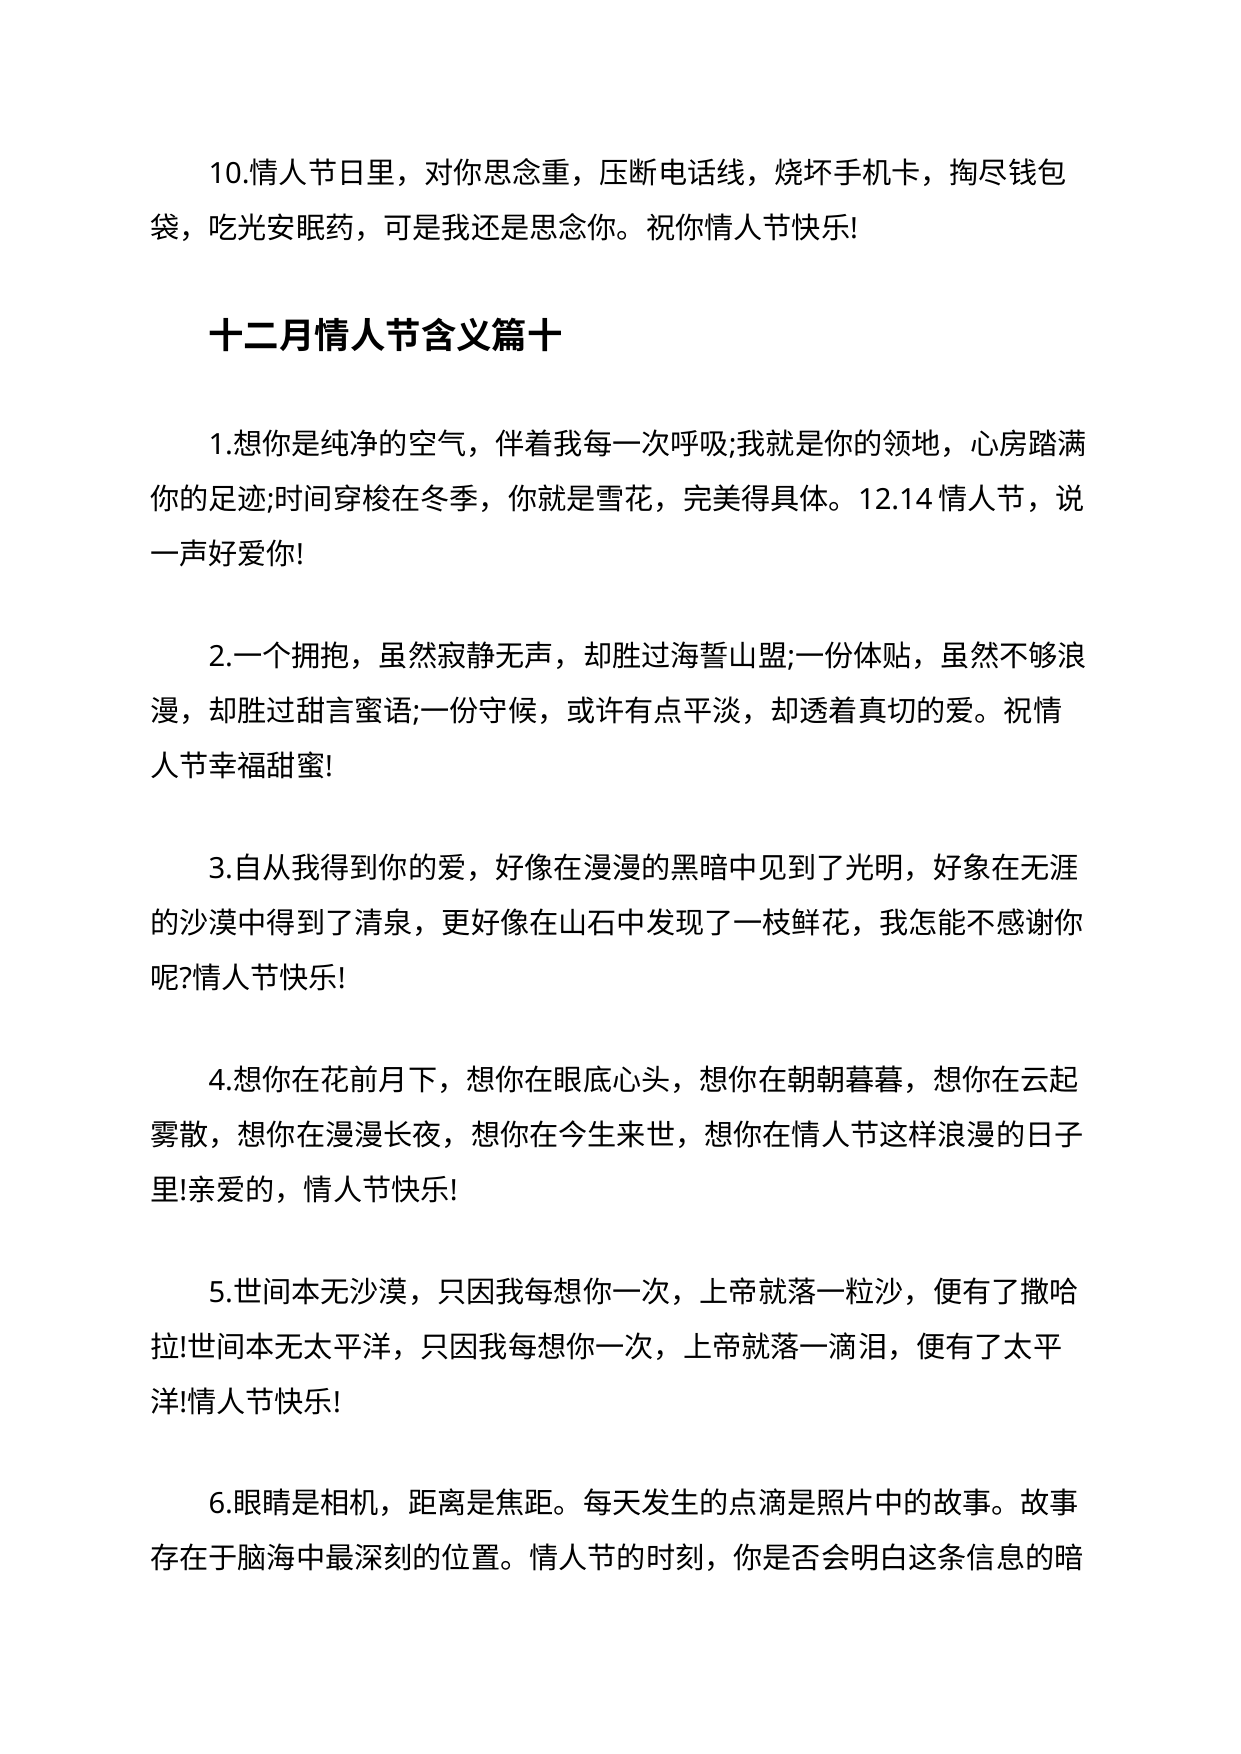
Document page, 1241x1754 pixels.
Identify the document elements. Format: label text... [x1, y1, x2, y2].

text 10.情人节日里，对你思念重，压断电话线，烧坏手机卡，掏尽钱包袋，吃光安眠药，可是我还是思念你。祝你情人节快乐! [150, 150, 1090, 247]
text 4.想你在花前月下，想你在眼底心头，想你在朝朝暮暮，想你在云起雾散，想你在漫漫长夜，想你在今生来世，想你在情人节这样浪漫的日子里!亲爱的，情人节快乐! [150, 1056, 1090, 1208]
text 3.自从我得到你的爱，好像在漫漫的黑暗中见到了光明，好象在无涯的沙漠中得到了清泉，更好像在山石中发现了一枝鲜花，我怎能不感谢你呢?情人节快乐! [150, 844, 1090, 997]
text 1.想你是纯净的空气，伴着我每一次呼吸;我就是你的领地，心房踏满你的足迹;时间穿梭在冬季，你就是雪花，完美得具体。12.14情人节，说一声好爱你! [150, 420, 1090, 573]
text 2.一个拥抱，虽然寂静无声，却胜过海誓山盟;一份体贴，虽然不够浪漫，却胜过甜言蜜语;一份守候，或许有点平淡，却透着真切的爱。祝情人节幸福甜蜜! [150, 632, 1090, 785]
text 5.世间本无沙漠，只因我每想你一次，上帝就落一粒沙，便有了撒哈拉!世间本无太平洋，只因我每想你一次，上帝就落一滴泪，便有了太平洋!情人节快乐! [150, 1268, 1090, 1421]
text 十二月情人节含义篇十 [150, 307, 1090, 358]
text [150, 1480, 1090, 1577]
